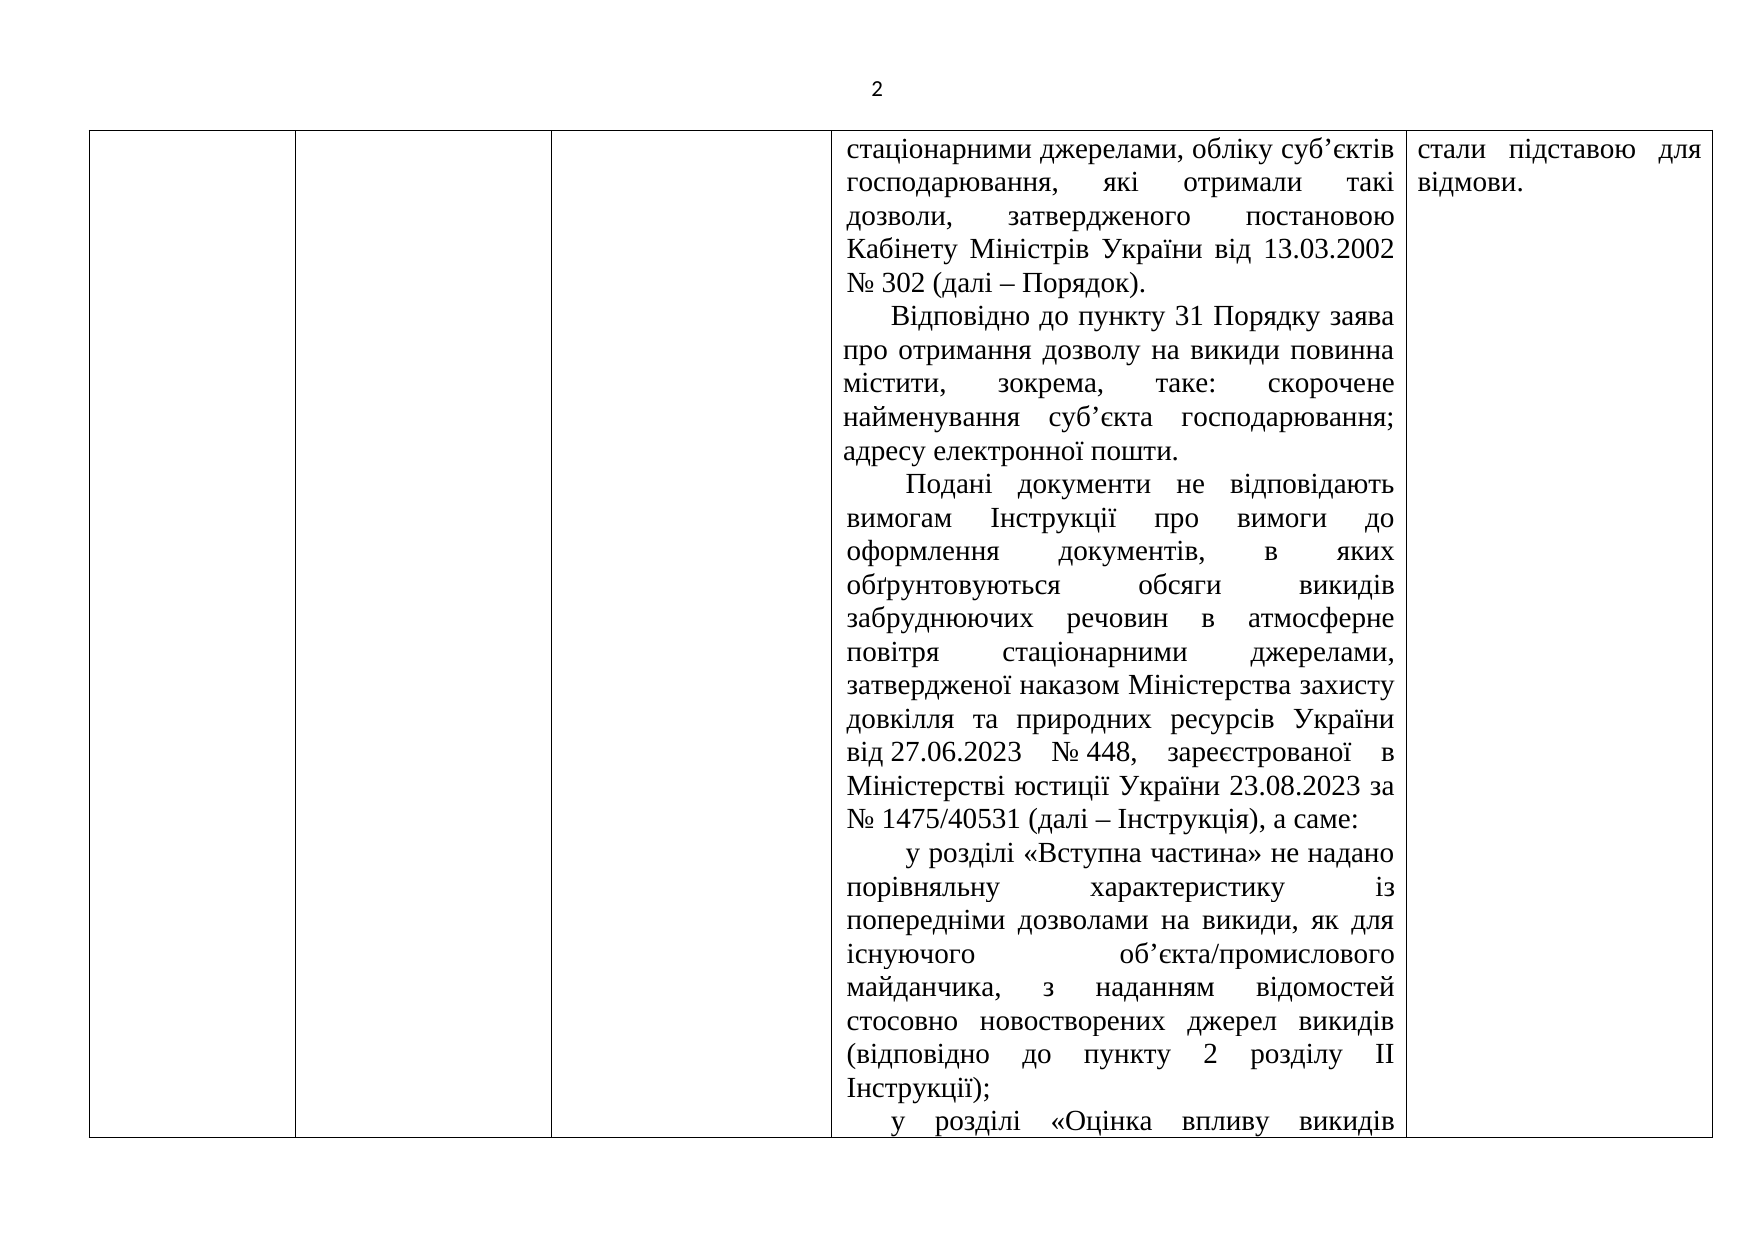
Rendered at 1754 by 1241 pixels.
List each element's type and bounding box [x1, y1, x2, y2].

table_cell [832, 131, 1406, 1137]
table_cell [552, 131, 831, 1137]
table_cell [1407, 131, 1712, 1137]
table_cell [90, 131, 295, 1137]
table_cell [296, 131, 551, 1137]
